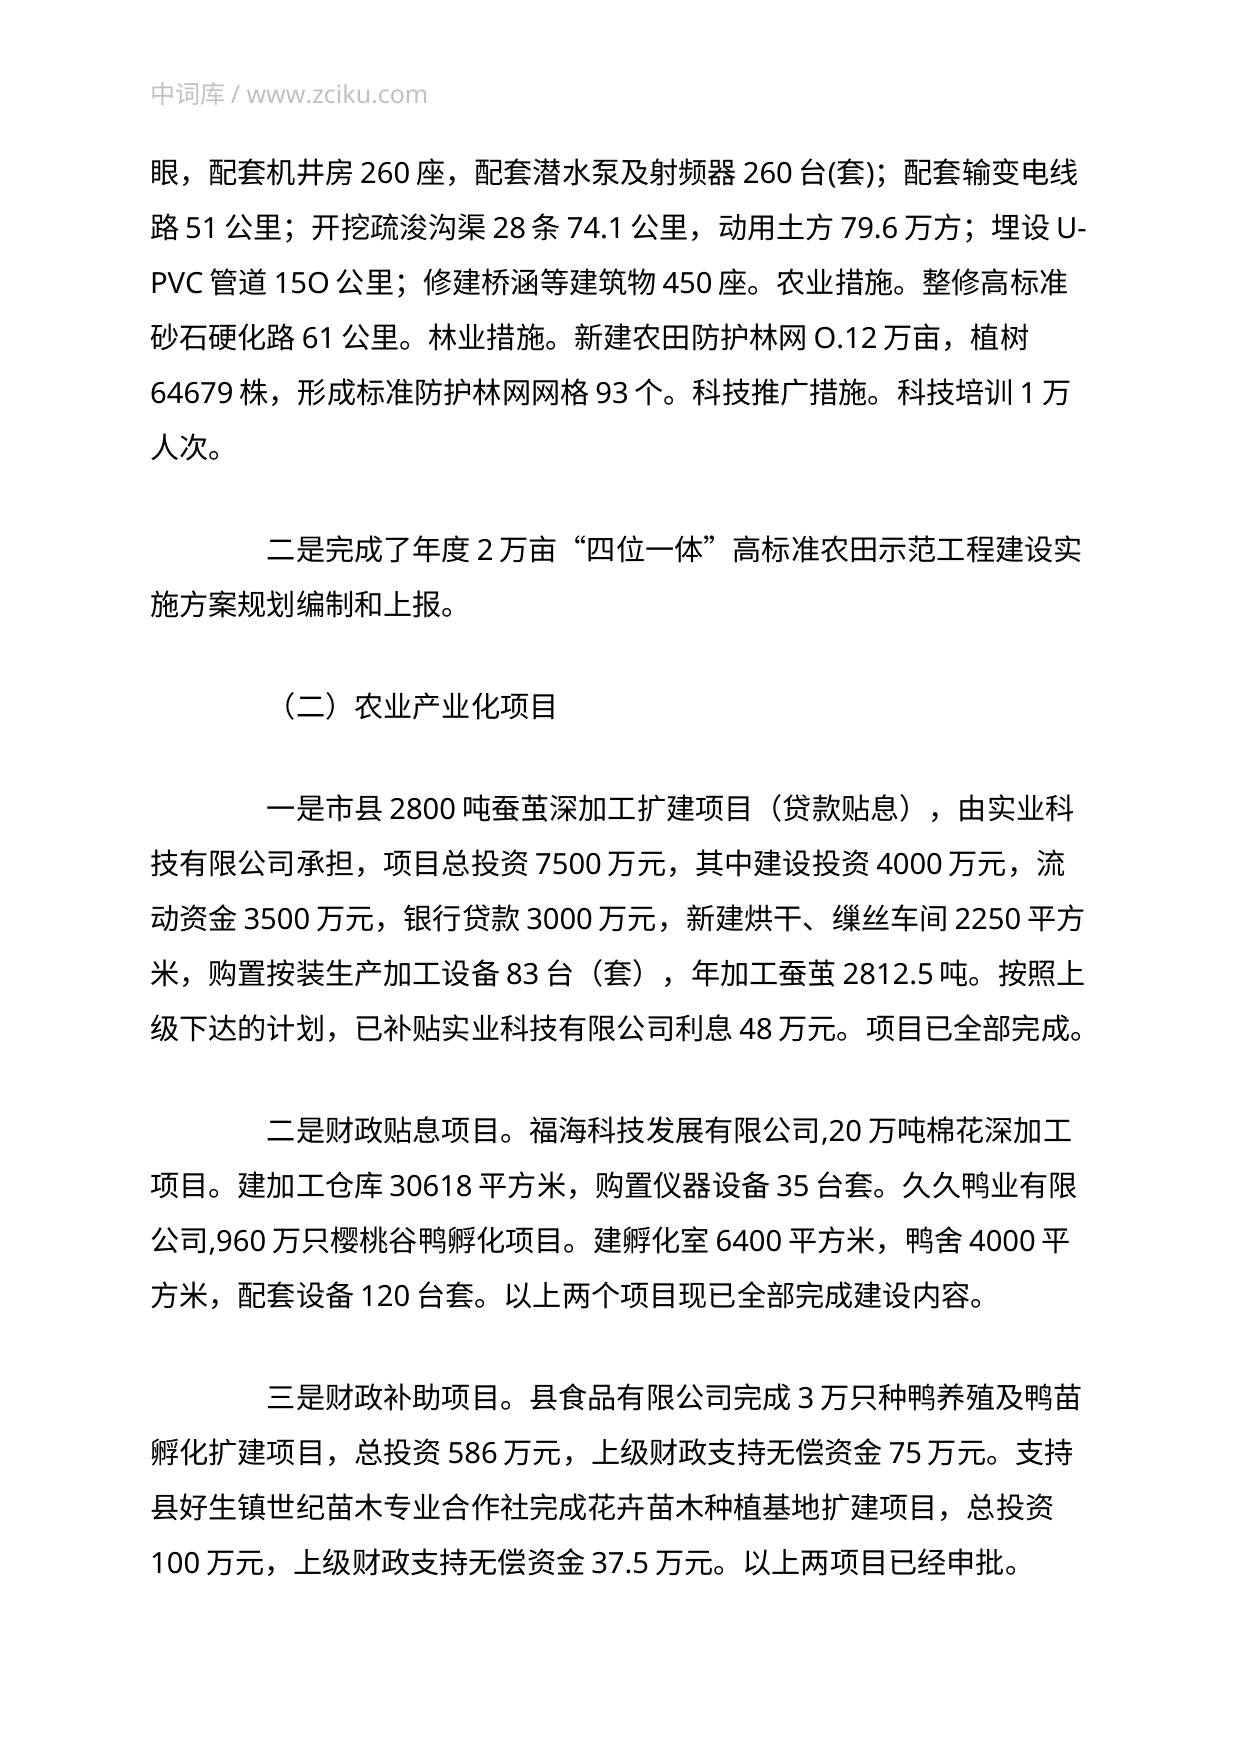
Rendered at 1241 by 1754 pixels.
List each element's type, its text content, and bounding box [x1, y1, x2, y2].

text 二是财政贴息项目。福海科技发展有限公司,20万吨棉花深加工项目。建加工仓库30618平方米，购置仪器设备35台套。久久鸭业有限公司,960万只樱桃谷鸭孵化项目。建孵化室6400平方米，鸭舍4000平方米，配套设备120台套。以上两个项目现已全部完成建设内容。 [150, 1107, 1090, 1315]
text 二是完成了年度2万亩“四位一体”高标准农田示范工程建设实施方案规划编制和上报。 [150, 527, 1090, 624]
text 三是财政补助项目。县食品有限公司完成3万只种鸭养殖及鸭苗孵化扩建项目，总投资586万元，上级财政支持无偿资金75万元。支持县好生镇世纪苗木专业合作社完成花卉苗木种植基地扩建项目，总投资100万元，上级财政支持无偿资金37.5万元。以上两项目已经申批。 [150, 1374, 1090, 1582]
text 一是市县2800吨蚕茧深加工扩建项目（贷款贴息），由实业科技有限公司承担，项目总投资7500万元，其中建设投资4000万元，流动资金3500万元，银行贷款3000万元，新建烘干、缫丝车间2250平方米，购置按装生产加工设备83台（套），年加工蚕茧2812.5吨。按照上级下达的计划，已补贴实业科技有限公司利息48万元。项目已全部完成。 [150, 785, 1090, 1048]
text （二）农业产业化项目 [150, 683, 1090, 726]
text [150, 150, 1090, 467]
